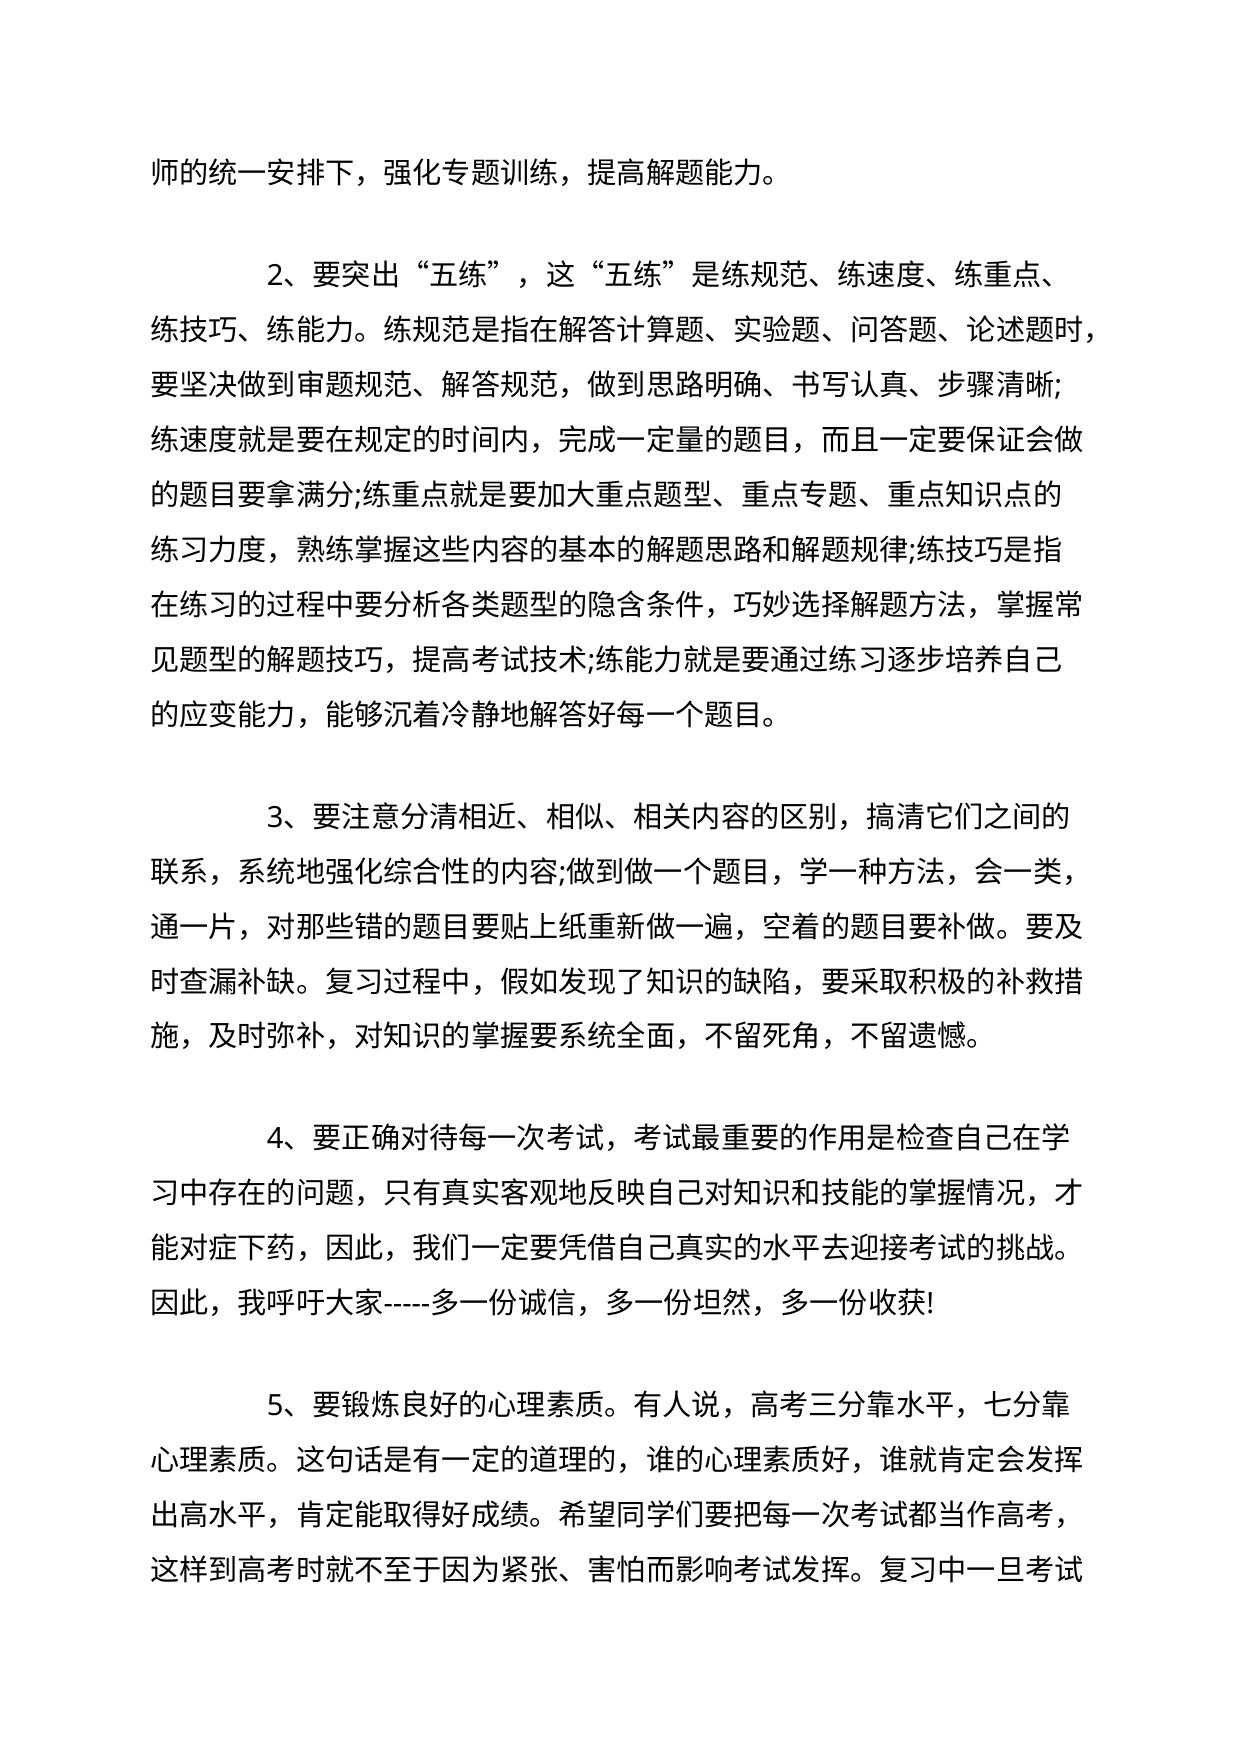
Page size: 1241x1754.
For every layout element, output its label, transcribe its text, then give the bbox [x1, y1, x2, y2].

text 4、要正确对待每一次考试，考试最重要的作用是检查自己在学习中存在的问题，只有真实客观地反映自己对知识和技能的掌握情况，才能对症下药，因此，我们一定要凭借自己真实的水平去迎接考试的挑战。因此，我呼吁大家-----多一份诚信，多一份坦然，多一份收获! [150, 1115, 1090, 1322]
text 3、要注意分清相近、相似、相关内容的区别，搞清它们之间的联系，系统地强化综合性的内容;做到做一个题目，学一种方法，会一类，通一片，对那些错的题目要贴上纸重新做一遍，空着的题目要补做。要及时查漏补缺。复习过程中，假如发现了知识的缺陷，要采取积极的补救措施，及时弥补，对知识的掌握要系统全面，不留死角，不留遗憾。 [150, 793, 1090, 1055]
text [150, 150, 1090, 192]
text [150, 1382, 1090, 1589]
text 2、要突出“五练”，这“五练”是练规范、练速度、练重点、练技巧、练能力。练规范是指在解答计算题、实验题、问答题、论述题时，要坚决做到审题规范、解答规范，做到思路明确、书写认真、步骤清晰;练速度就是要在规定的时间内，完成一定量的题目，而且一定要保证会做的题目要拿满分;练重点就是要加大重点题型、重点专题、重点知识点的练习力度，熟练掌握这些内容的基本的解题思路和解题规律;练技巧是指在练习的过程中要分析各类题型的隐含条件，巧妙选择解题方法，掌握常见题型的解题技巧，提高考试技术;练能力就是要通过练习逐步培养自己的应变能力，能够沉着冷静地解答好每一个题目。 [150, 252, 1090, 734]
